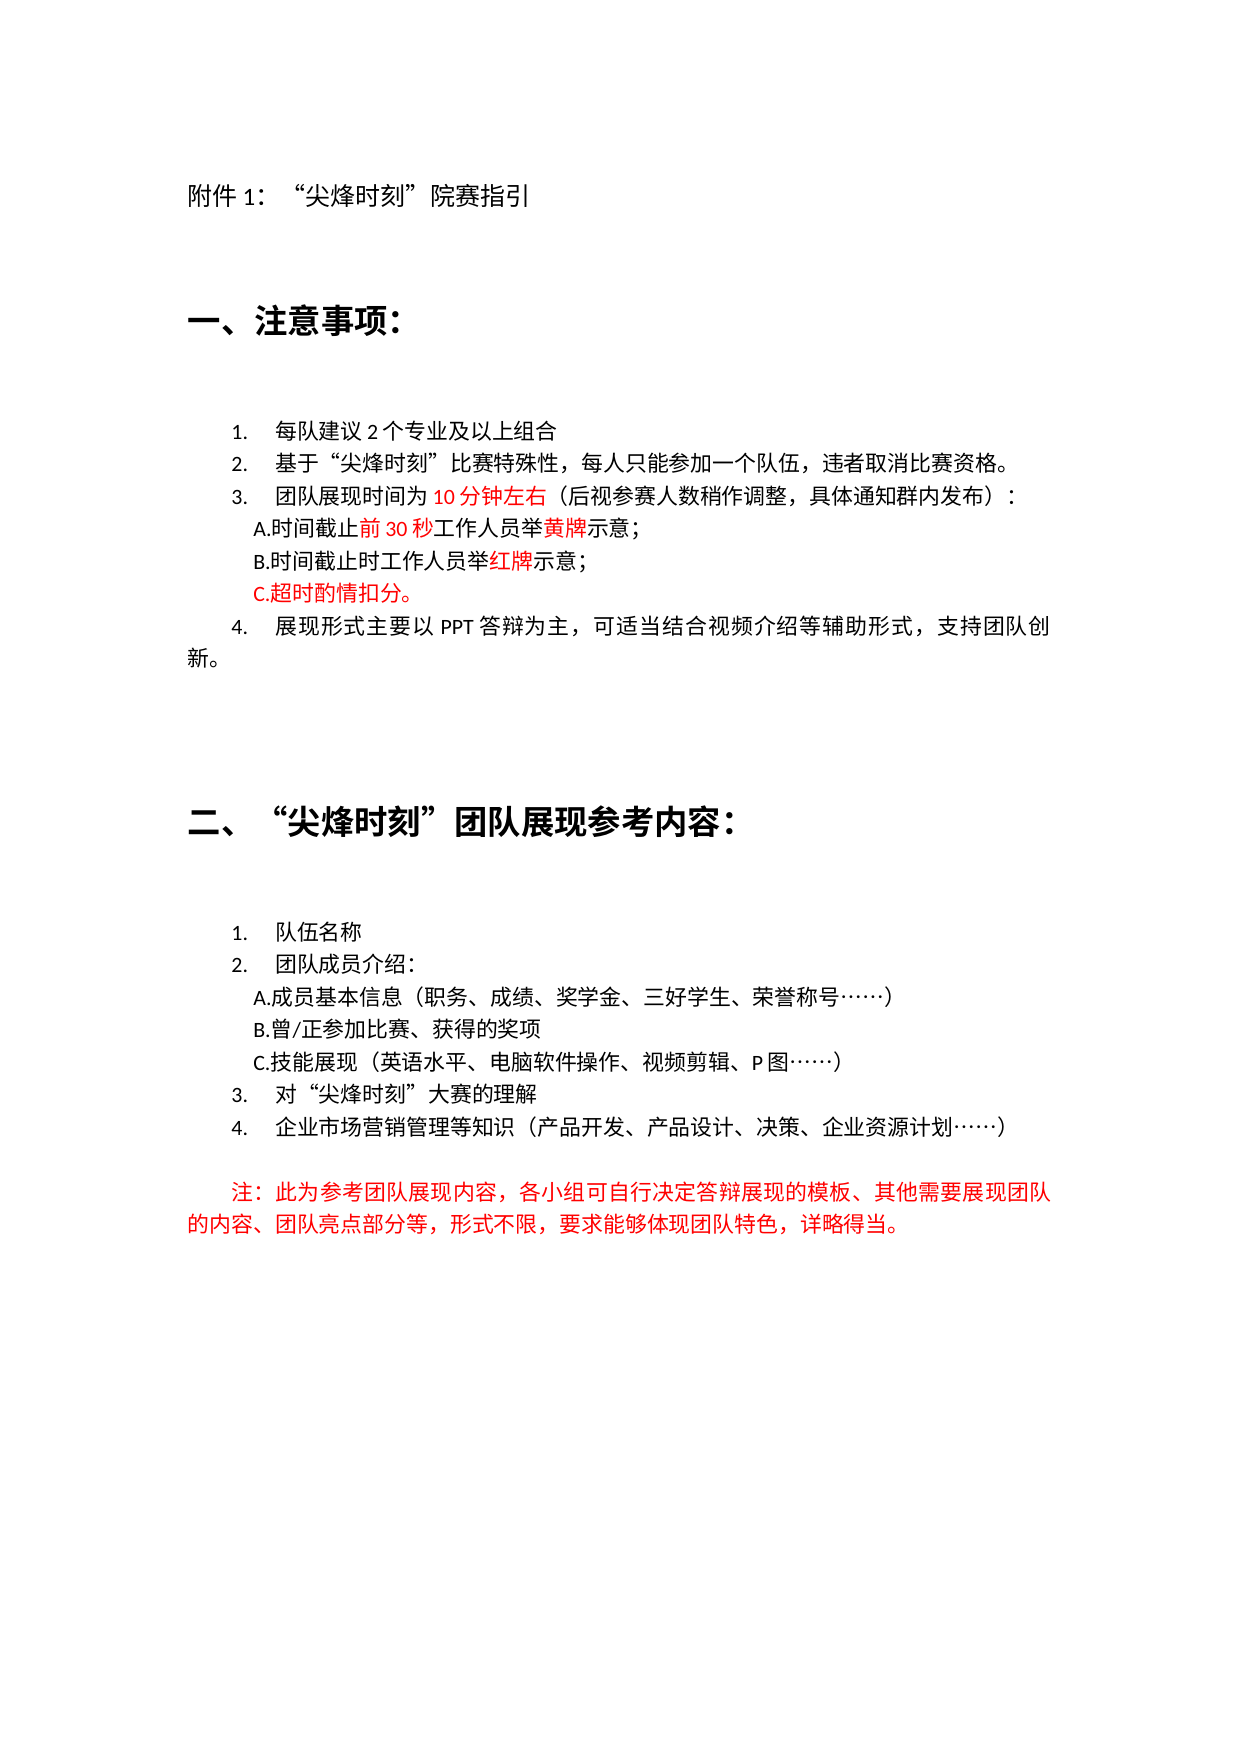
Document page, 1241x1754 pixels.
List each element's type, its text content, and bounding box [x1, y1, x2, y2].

list 注：此为参考团队展现内容，各小组可自行决定答辩展现的模板、其他需要展现团队的内容、团队亮点部分等，形式不限，要求能够体现团队特色，详略得当。 [187, 1174, 1053, 1239]
list C.超时酌情扣分。 [187, 576, 1053, 608]
list 基于“尖烽时刻”比赛特殊性，每人只能参加一个队伍，违者取消比赛资格。 [187, 446, 1053, 478]
list A.成员基本信息（职务、成绩、奖学金、三好学生、荣誉称号……） [187, 979, 1053, 1012]
subtitle 二、“尖烽时刻”团队展现参考内容： [187, 788, 1053, 853]
list 展现形式主要以PPT答辩为主，可适当结合视频介绍等辅助形式，支持团队创新。 [187, 608, 1053, 673]
list 对“尖烽时刻”大赛的理解 [187, 1077, 1053, 1109]
list 团队成员介绍： [187, 947, 1053, 979]
list 队伍名称 [187, 914, 1053, 947]
list B.时间截止时工作人员举红牌示意； [187, 543, 1053, 576]
list 企业市场营销管理等知识（产品开发、产品设计、决策、企业资源计划……） [187, 1109, 1053, 1142]
list 团队展现时间为10分钟左右（后视参赛人数稍作调整，具体通知群内发布）： [187, 478, 1053, 511]
subtitle 一、注意事项： [187, 287, 1053, 352]
list B.曾/正参加比赛、获得的奖项 [187, 1012, 1053, 1044]
list A.时间截止前30秒工作人员举黄牌示意； [187, 511, 1053, 543]
list 每队建议2个专业及以上组合 [187, 413, 1053, 446]
text 附件1：“尖烽时刻”院赛指引 [187, 162, 1053, 227]
list C.技能展现（英语水平、电脑软件操作、视频剪辑、P图……） [187, 1044, 1053, 1077]
